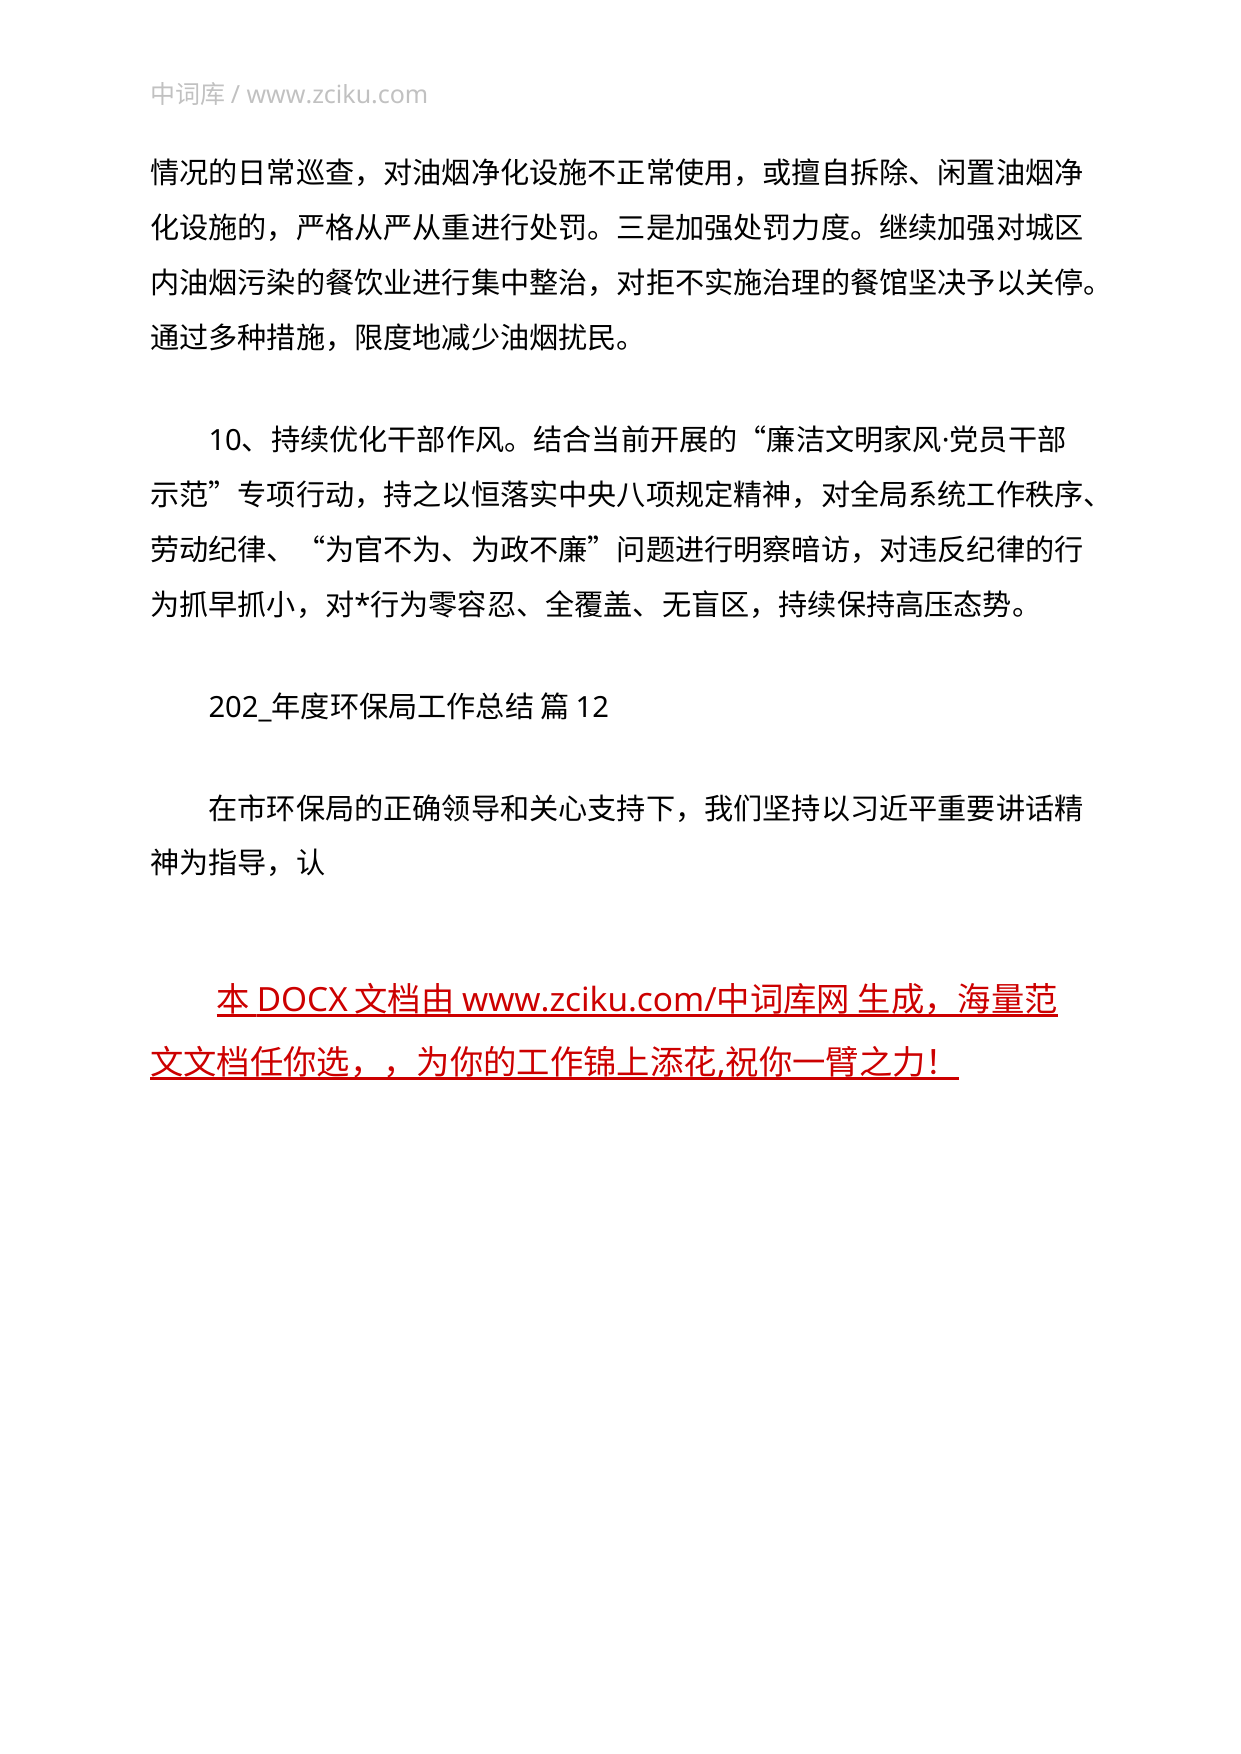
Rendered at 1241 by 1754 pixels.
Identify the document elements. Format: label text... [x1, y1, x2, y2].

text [150, 150, 1090, 357]
text 10、持续优化干部作风。结合当前开展的“廉洁文明家风·党员干部示范”专项行动，持之以恒落实中央八项规定精神，对全局系统工作秩序、劳动纪律、“为官不为、为政不廉”问题进行明察暗访，对违反纪律的行为抓早抓小，对*行为零容忍、全覆盖、无盲区，持续保持高压态势。 [150, 416, 1090, 624]
text 在市环保局的正确领导和关心支持下，我们坚持以习近平重要讲话精神为指导，认 [150, 785, 1090, 882]
text 202_年度环保局工作总结 篇12 [150, 683, 1090, 726]
text 本DOCX文档由 www.zciku.com/中词库网 生成，海量范文文档任你选，，为你的工作锦上添花,祝你一臂之力！ [150, 973, 1090, 1084]
